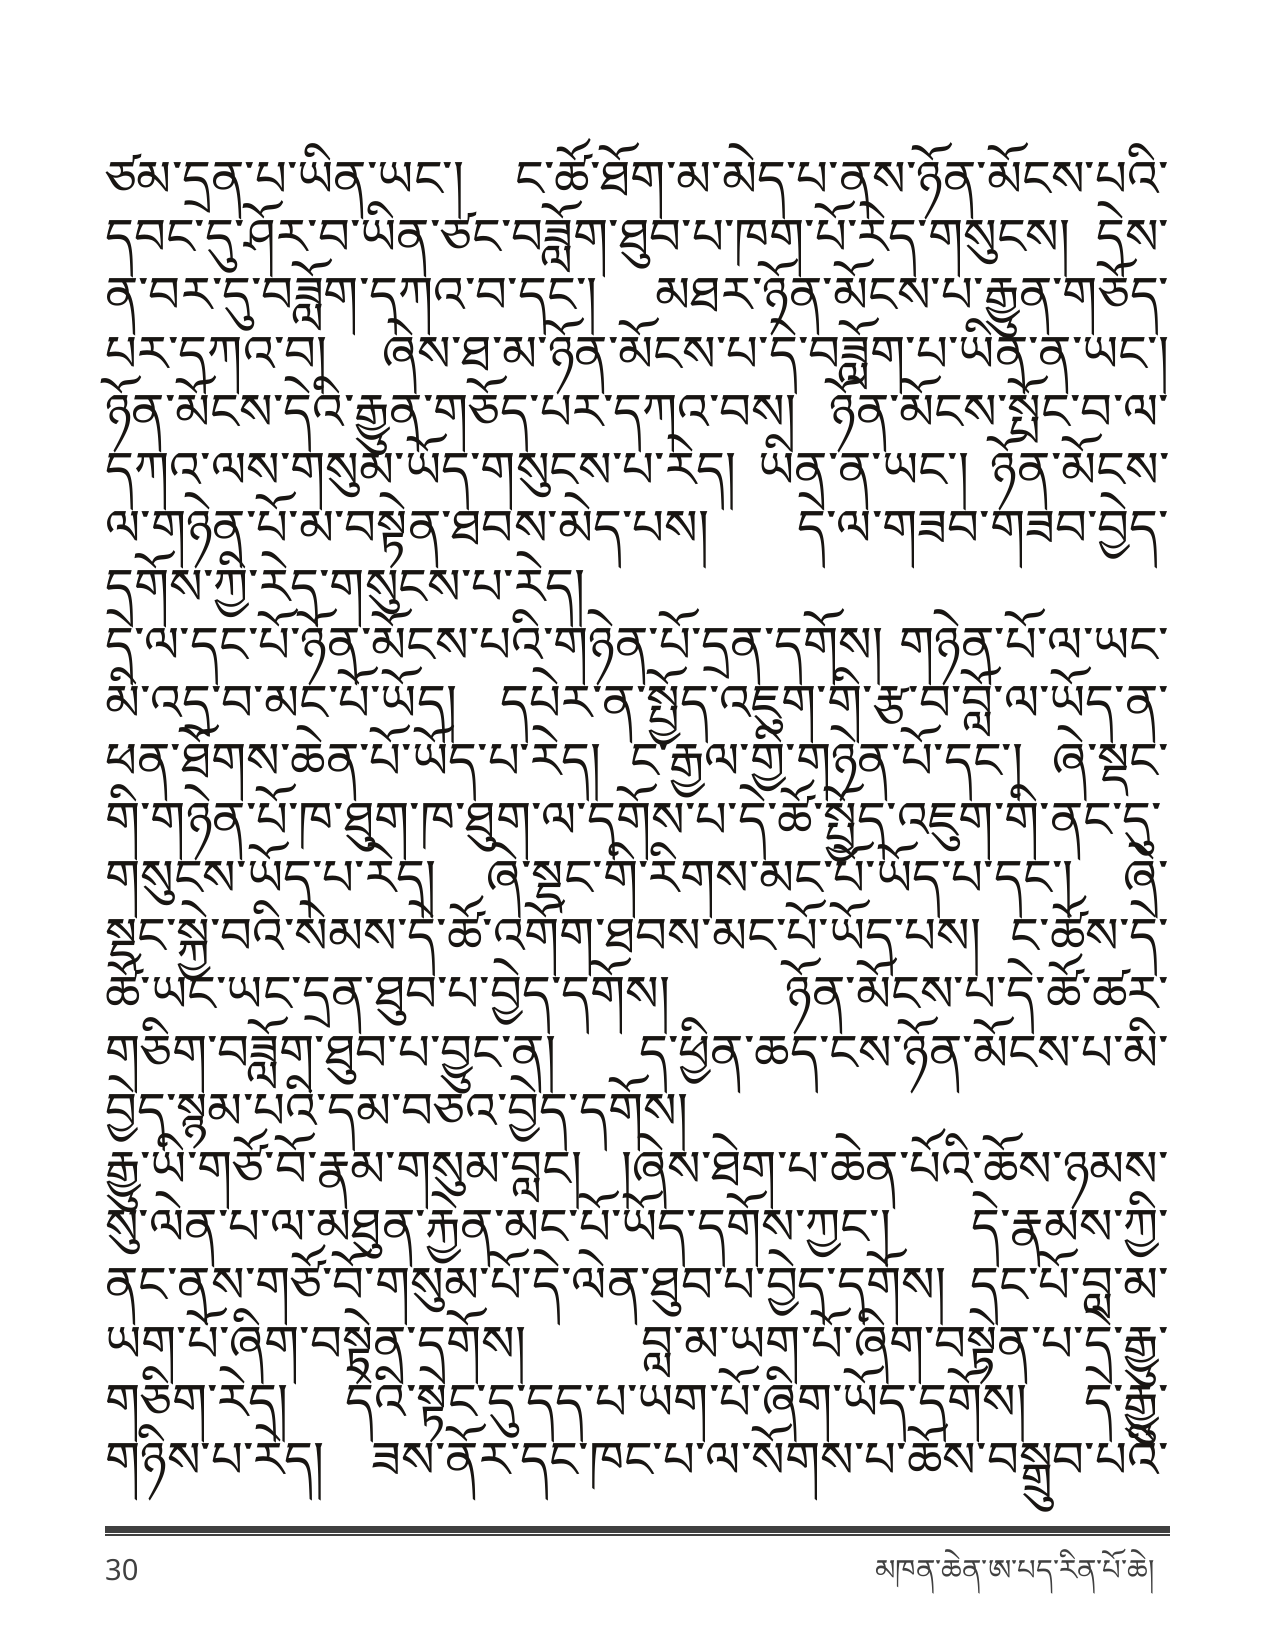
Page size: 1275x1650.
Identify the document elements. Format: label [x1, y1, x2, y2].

text [105, 150, 1170, 1489]
